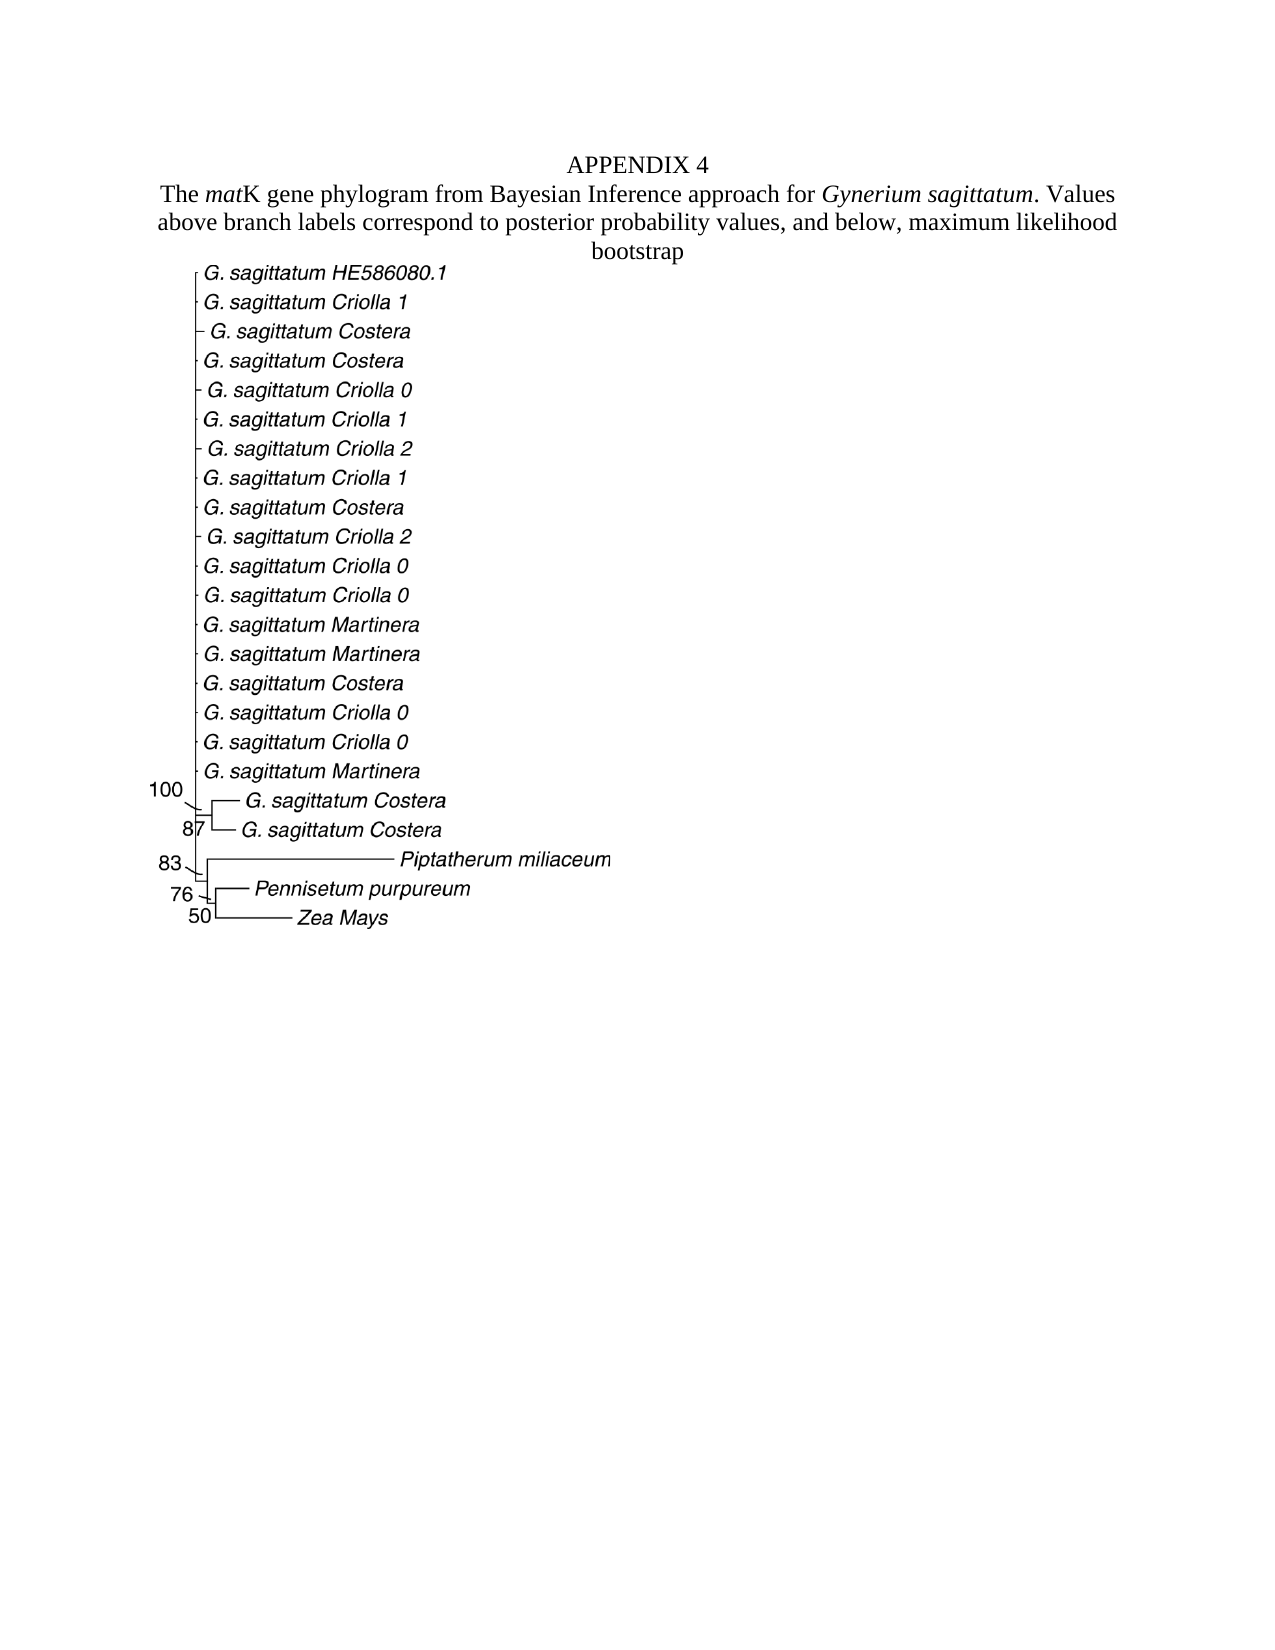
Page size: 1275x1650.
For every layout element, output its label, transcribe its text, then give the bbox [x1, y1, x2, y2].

picture [150, 265, 611, 929]
text APPENDIX 4 [150, 150, 1125, 179]
text The matK gene phylogram from Bayesian Inference approach for Gynerium sagittatum. Values above branch labels correspond to posterior probability values, and below, maximum likelihood bootstrap [150, 179, 1125, 265]
